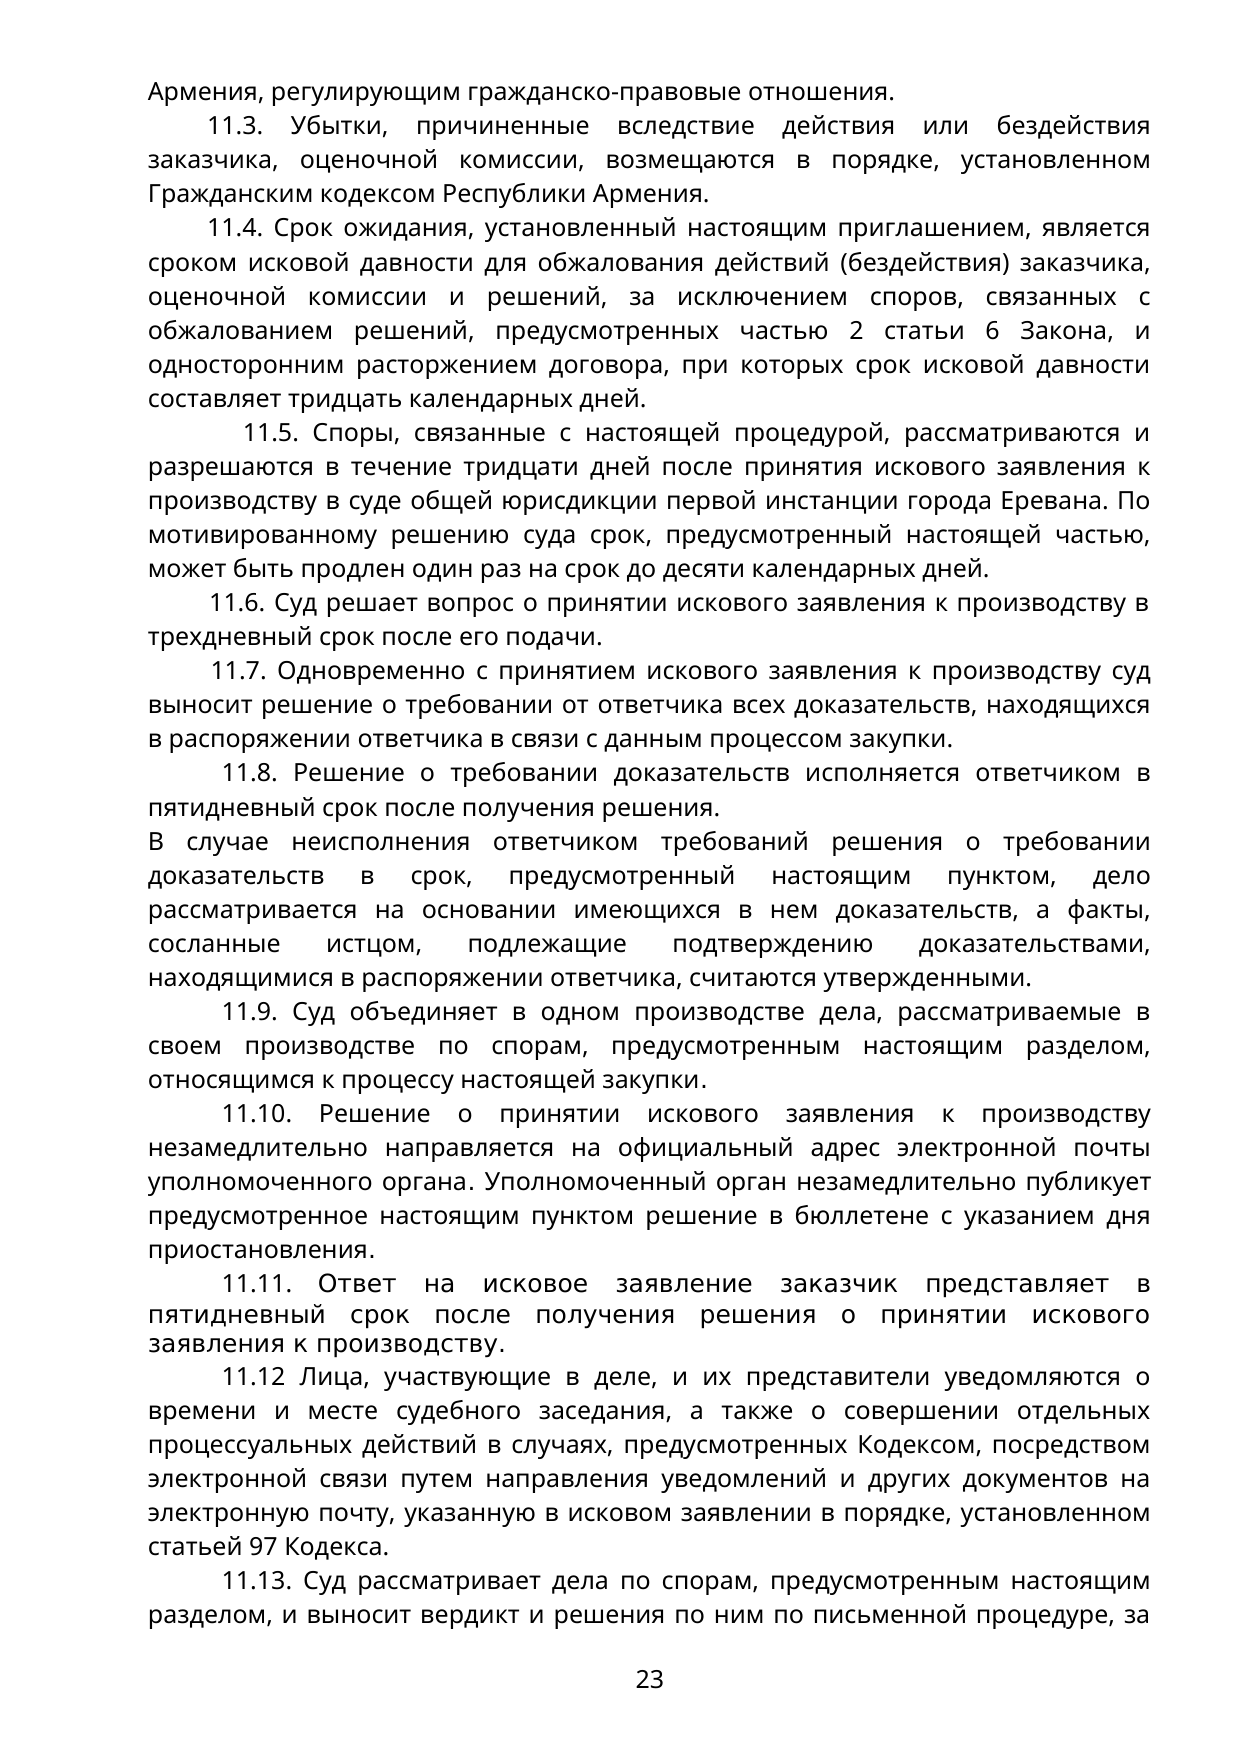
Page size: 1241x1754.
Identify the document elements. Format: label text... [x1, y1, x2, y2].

text 11.9. Суд объединяет в одном производстве дела, рассматриваемые в своем производстве по спорам, предусмотренным настоящим разделом, относящимся к процессу настоящей закупки. [148, 993, 1152, 1096]
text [148, 74, 1152, 108]
text 11.8. Решение о требовании доказательств исполняется ответчиком в пятидневный срок после получения решения. [148, 755, 1152, 823]
text 11.12 Лица, участвующие в деле, и их представители уведомляются о времени и месте судебного заседания, а также о совершении отдельных процессуальных действий в случаях, предусмотренных Кодексом, посредством электронной связи путем направления уведомлений и других документов на электронную почту, указанную в исковом заявлении в порядке, установленном статьей 97 Кодекса. [148, 1358, 1152, 1563]
text 11.6. Суд решает вопрос о принятии искового заявления к производству в трехдневный срок после его подачи. [148, 585, 1152, 653]
text 11.11. Ответ на исковое заявление заказчик представляет в пятидневный срок после получения решения о принятии искового заявления к производству. [148, 1266, 1152, 1358]
text 11.10. Решение о принятии искового заявления к производству незамедлительно направляется на официальный адрес электронной почты уполномоченного органа. Уполномоченный орган незамедлительно публикует предусмотренное настоящим пунктом решение в бюллетене с указанием дня приостановления. [148, 1096, 1152, 1266]
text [148, 1563, 1152, 1631]
text В случае неисполнения ответчиком требований решения о требовании доказательств в срок, предусмотренный настоящим пунктом, дело рассматривается на основании имеющихся в нем доказательств, а факты, сосланные истцом, подлежащие подтверждению доказательствами, находящимися в распоряжении ответчика, считаются утвержденными. [148, 823, 1152, 993]
text 11.3. Убытки, причиненные вследствие действия или бездействия заказчика, оценочной комиссии, возмещаются в порядке, установленном Гражданским кодексом Республики Армения. [148, 108, 1152, 210]
text 11.7. Одновременно с принятием искового заявления к производству суд выносит решение о требовании от ответчика всех доказательств, находящихся в распоряжении ответчика в связи с данным процессом закупки. [148, 653, 1152, 755]
text 11.5. Споры, связанные с настоящей процедурой, рассматриваются и разрешаются в течение тридцати дней после принятия искового заявления к производству в суде общей юрисдикции первой инстанции города Еревана. По мотивированному решению суда срок, предусмотренный настоящей частью, может быть продлен один раз на срок до десяти календарных дней. [148, 414, 1152, 585]
text 11.4. Срок ожидания, установленный настоящим приглашением, является сроком исковой давности для обжалования действий (бездействия) заказчика, оценочной комиссии и решений, за исключением споров, связанных с обжалованием решений, предусмотренных частью 2 статьи 6 Закона, и односторонним расторжением договора, при которых срок исковой давности составляет тридцать календарных дней. [148, 210, 1152, 414]
